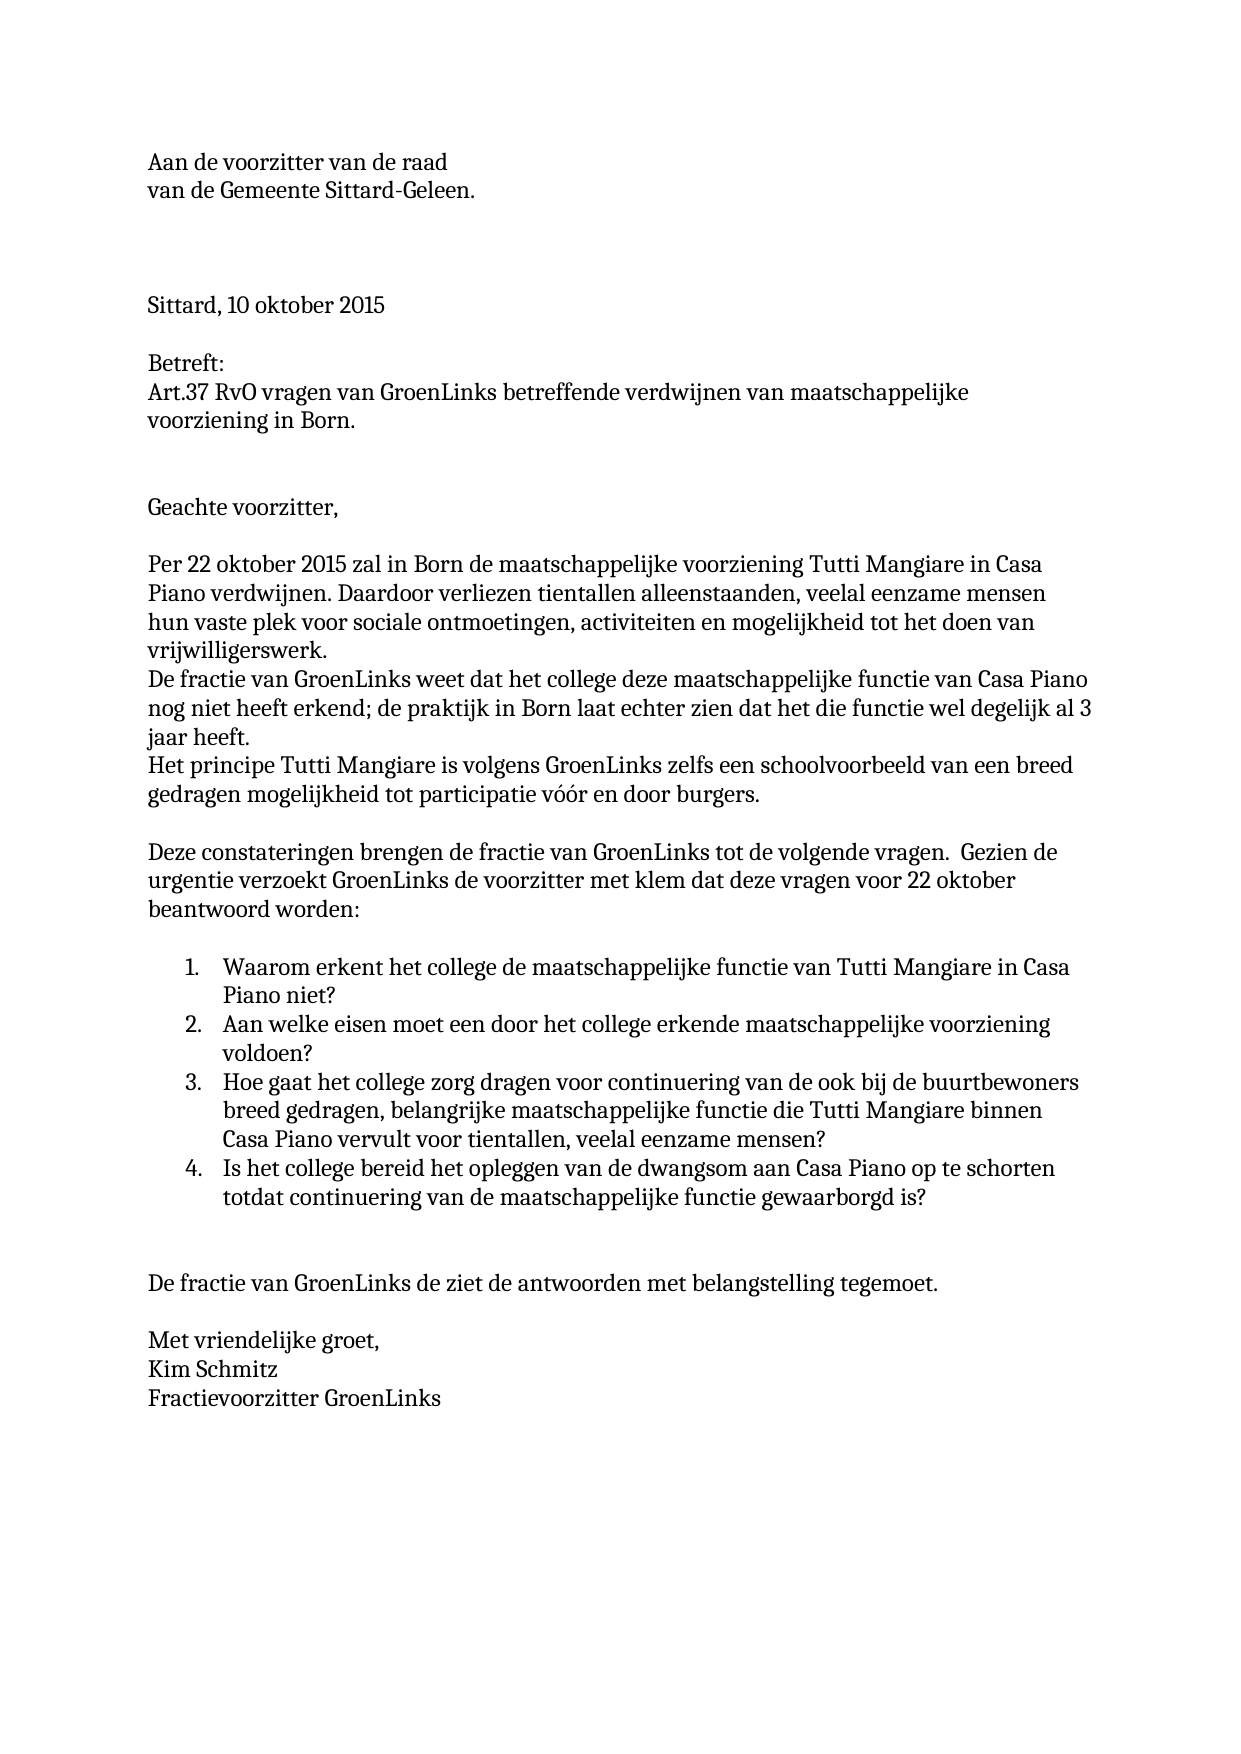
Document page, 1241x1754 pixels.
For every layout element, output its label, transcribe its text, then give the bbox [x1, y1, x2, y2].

text De fractie van GroenLinks de ziet de antwoorden met belangstelling tegemoet. [148, 1269, 1093, 1298]
text Art.37 RvO vragen van GroenLinks betreffende verdwijnen van maatschappelijke voorziening in Born. [148, 378, 1093, 435]
text Het principe Tutti Mangiare is volgens GroenLinks zelfs een schoolvoorbeeld van een breed gedragen mogelijkheid tot participatie vóór en door burgers. [148, 751, 1093, 809]
text Deze constateringen brengen de fractie van GroenLinks tot de volgende vragen. Gezien de urgentie verzoekt GroenLinks de voorzitter met klem dat deze vragen voor 22 oktober beantwoord worden: [148, 838, 1093, 924]
text Betreft: [148, 349, 1093, 378]
text Geachte voorzitter, [148, 493, 1093, 521]
list Hoe gaat het college zorg dragen voor continuering van de ook bij de buurtbewoners breed gedragen, belangrijke maatschappelijke functie die Tutti Mangiare binnen Casa Piano vervult voor tientallen, veelal eenzame mensen? [185, 1068, 1093, 1154]
text van de Gemeente Sittard-Geleen. [148, 176, 1093, 205]
text De fractie van GroenLinks weet dat het college deze maatschappelijke functie van Casa Piano nog niet heeft erkend; de praktijk in Born laat echter zien dat het die functie wel degelijk al 3 jaar heeft. [148, 665, 1093, 751]
text Per 22 oktober 2015 zal in Born de maatschappelijke voorziening Tutti Mangiare in Casa Piano verdwijnen. Daardoor verliezen tientallen alleenstaanden, veelal eenzame mensen hun vaste plek voor sociale ontmoetingen, activiteiten en mogelijkheid tot het doen van vrijwilligerswerk. [148, 550, 1093, 665]
list Aan welke eisen moet een door het college erkende maatschappelijke voorziening voldoen? [185, 1010, 1093, 1068]
text Fractievoorzitter GroenLinks [148, 1384, 1093, 1413]
text Kim Schmitz [148, 1355, 1093, 1384]
text Aan de voorzitter van de raad [148, 148, 1093, 176]
list Is het college bereid het opleggen van de dwangsom aan Casa Piano op te schorten totdat continuering van de maatschappelijke functie gewaarborgd is? [185, 1154, 1093, 1211]
text Sittard, 10 oktober 2015 [148, 291, 1093, 320]
text Met vriendelijke groet, [148, 1326, 1093, 1355]
list Waarom erkent het college de maatschappelijke functie van Tutti Mangiare in Casa Piano niet? [185, 953, 1093, 1010]
